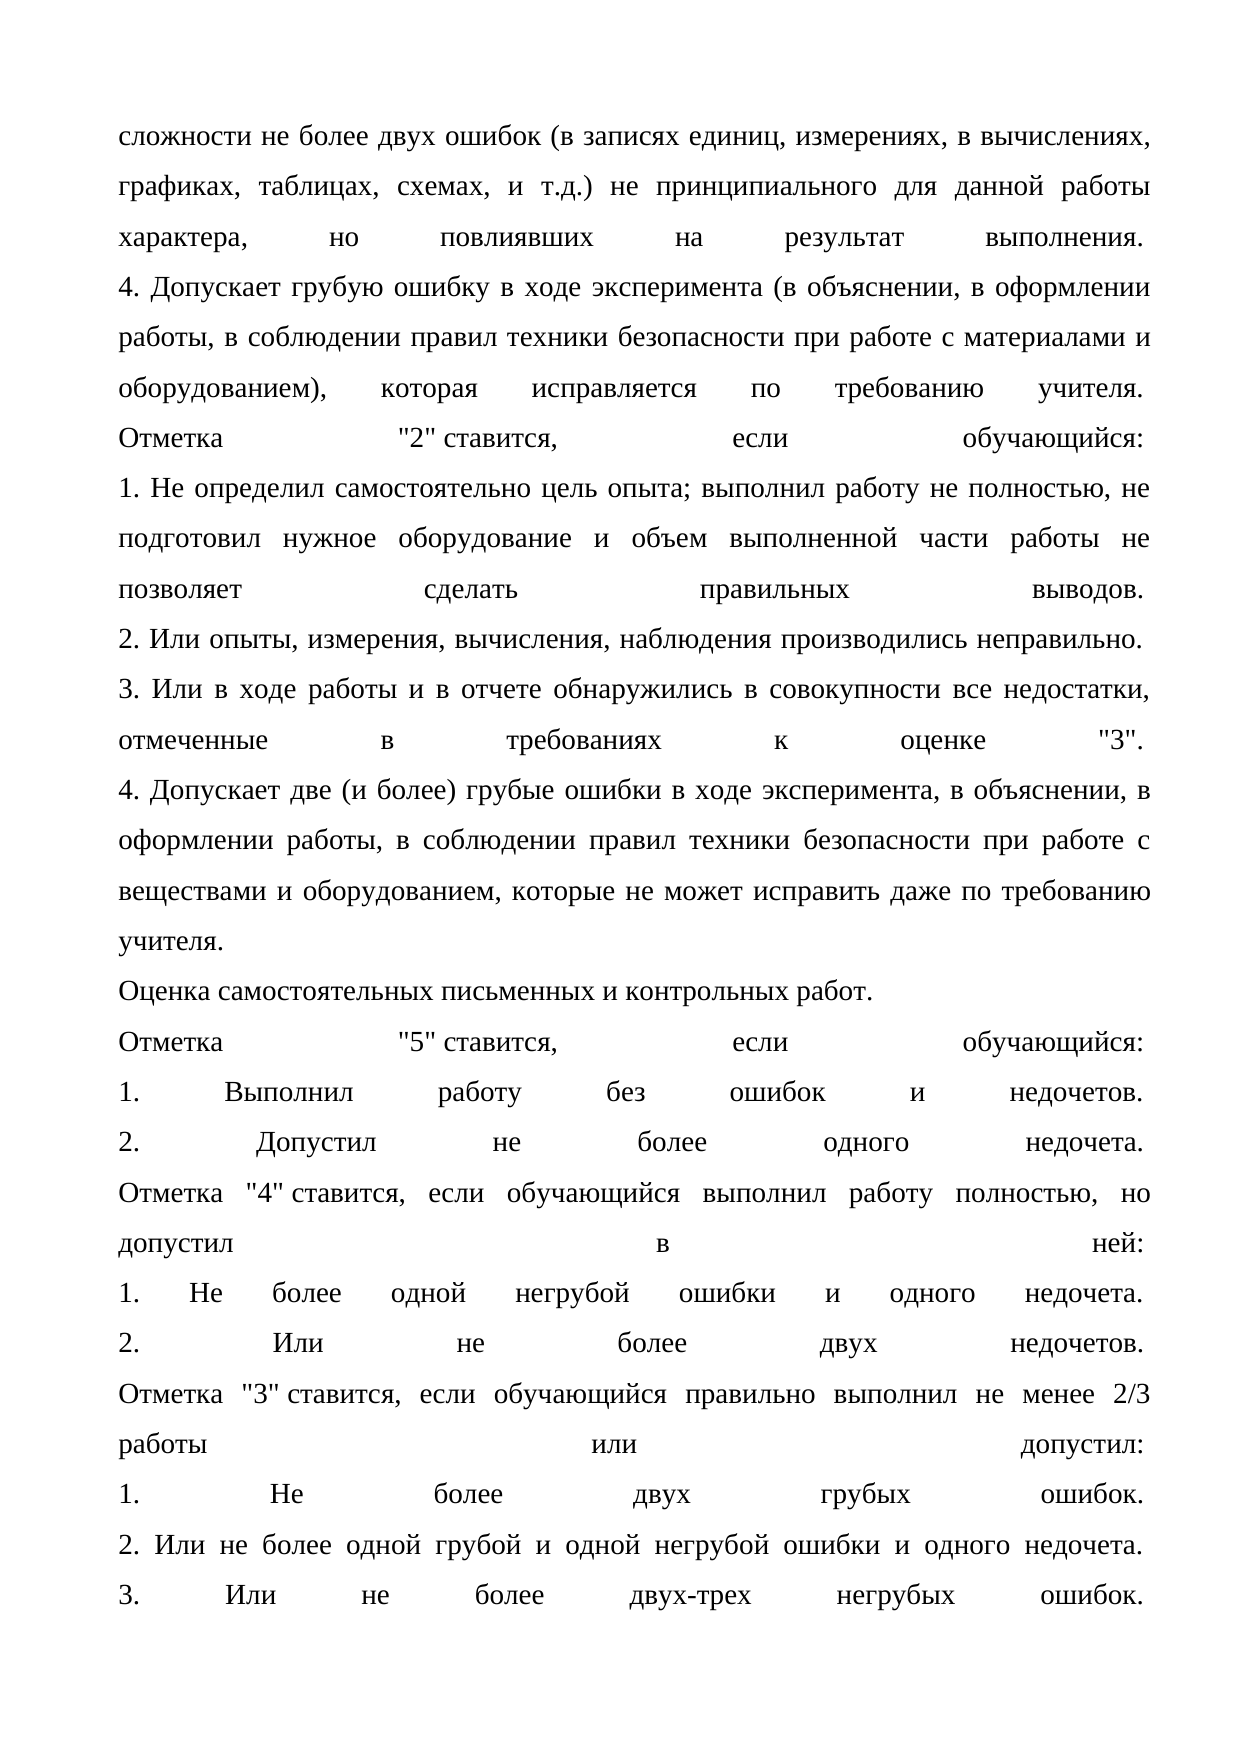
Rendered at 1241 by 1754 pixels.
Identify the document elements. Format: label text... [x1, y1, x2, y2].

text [118, 118, 1152, 957]
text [118, 1024, 1152, 1611]
text Оценка самостоятельных письменных и контрольных работ. [118, 973, 1152, 1007]
